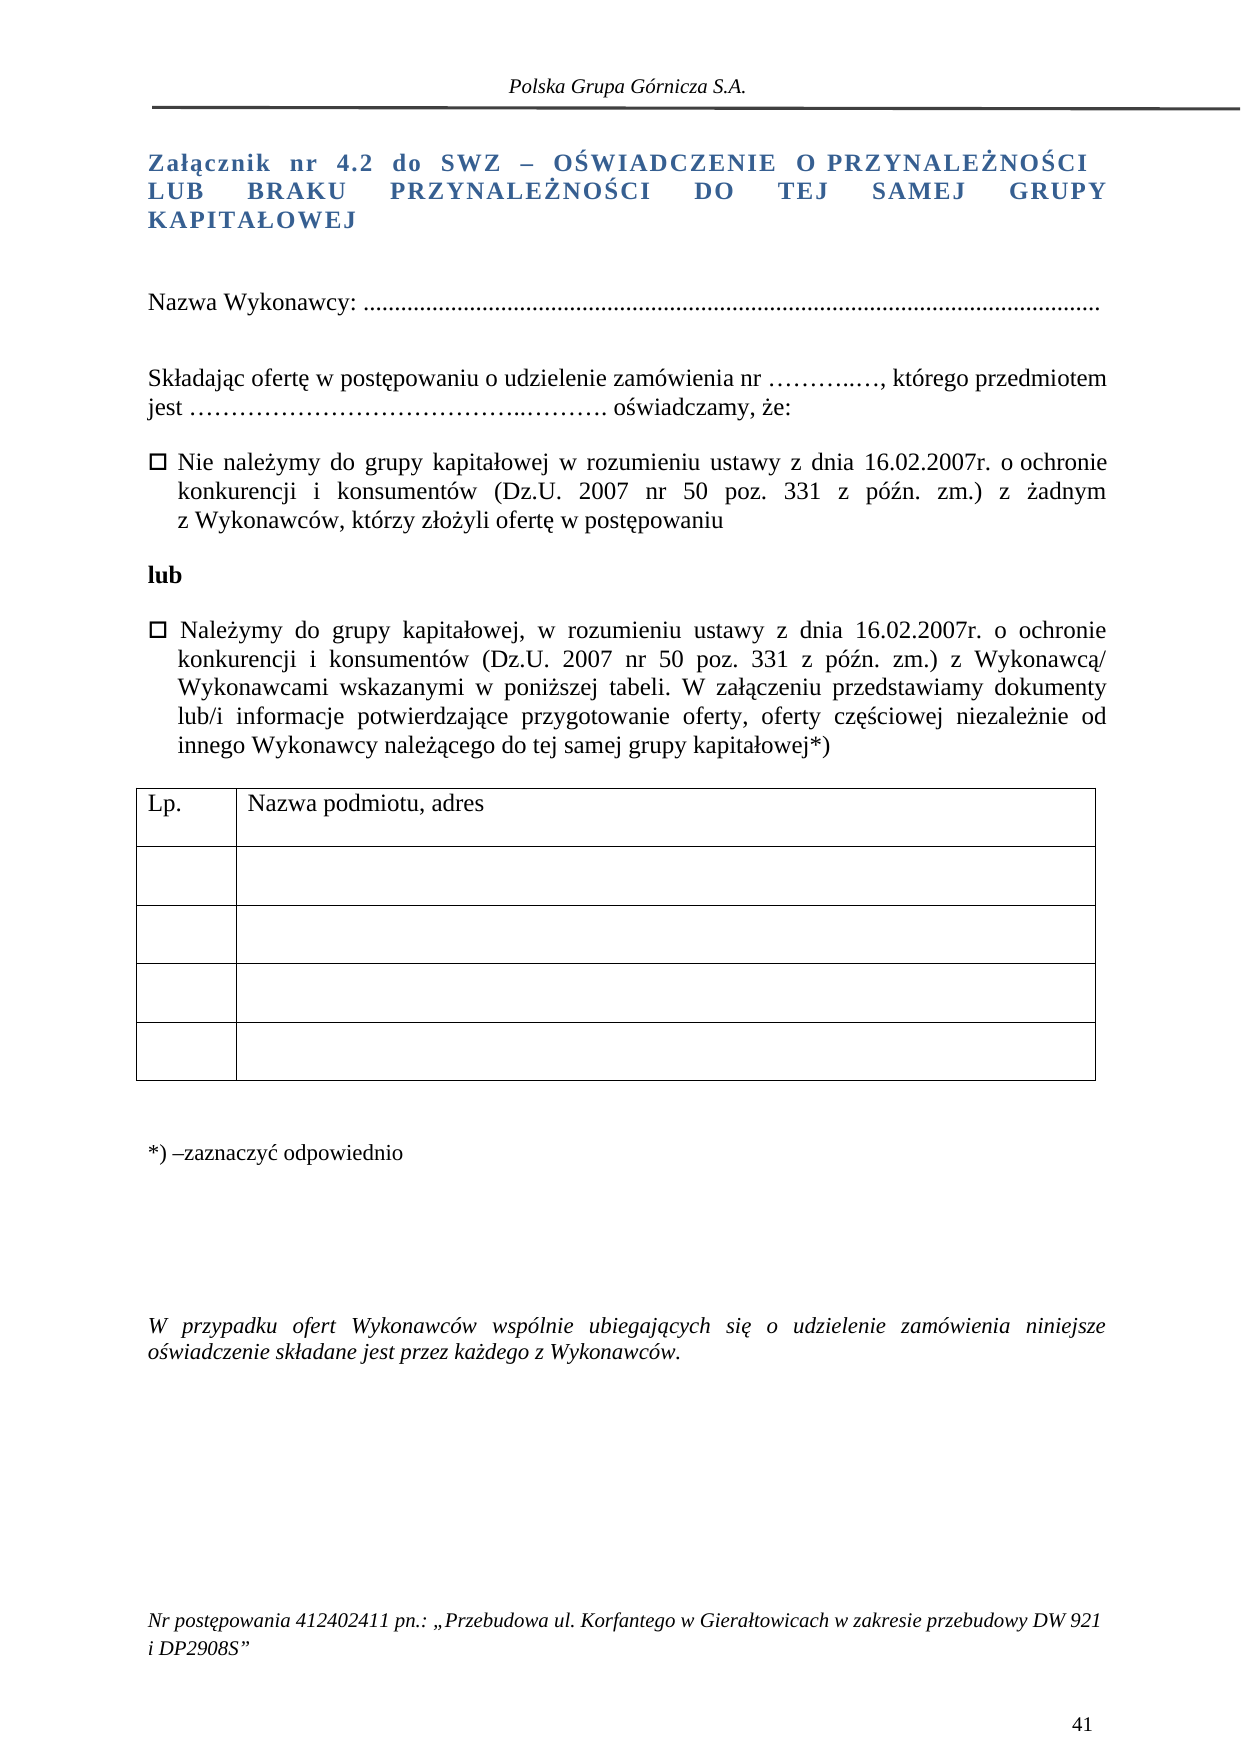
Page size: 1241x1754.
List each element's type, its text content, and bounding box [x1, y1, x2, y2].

text W przypadku ofert Wykonawców wspólnie ubiegających się o udzielenie zamówienia niniejsze oświadczenie składane jest przez każdego z Wykonawców. [148, 1312, 1107, 1364]
text Nie należymy do grupy kapitałowej w rozumieniu ustawy z dnia 16.02.2007r. o ochronie konkurencji i konsumentów (Dz.U. 2007 nr 50 poz. 331 z późn. zm.) z żadnym z Wykonawców, którzy złożyli ofertę w postępowaniu [148, 447, 1107, 533]
table_header Lp. [137, 789, 236, 846]
table_cell [237, 1023, 1095, 1080]
table_cell [137, 906, 236, 963]
text lub [148, 560, 1107, 589]
table_cell [237, 847, 1095, 904]
table_cell [137, 847, 236, 904]
text Nazwa Wykonawcy: ...................................................................................................................... [148, 287, 1107, 315]
table_cell [137, 1023, 236, 1080]
table_cell [237, 906, 1095, 963]
table_cell [137, 964, 236, 1022]
text Należymy do grupy kapitałowej, w rozumieniu ustawy z dnia 16.02.2007r. o ochronie konkurencji i konsumentów (Dz.U. 2007 nr 50 poz. 331 z późn. zm.) z Wykonawcą/ Wykonawcami wskazanymi w poniższej tabeli. W załączeniu przedstawiamy dokumenty lub/i informacje potwierdzające przygotowanie oferty, oferty częściowej niezależnie od innego Wykonawcy należącego do tej samej grupy kapitałowej*) [148, 615, 1107, 759]
text Składając ofertę w postępowaniu o udzielenie zamówienia nr ………..…, którego przedmiotem jest …………………………………..………. oświadczamy, że: [148, 363, 1107, 421]
table_cell [237, 964, 1095, 1022]
table_header Nazwa podmiotu, adres [237, 789, 1095, 846]
text Załącznik nr 4.2 do SWZ – OŚWIADCZENIE O PRZYNALEŻNOŚCI LUB BRAKU PRZYNALEŻNOŚCI DO TEJ SAMEJ GRUPY KAPITAŁOWEJ [148, 148, 1107, 234]
text *) –zaznaczyć odpowiednio [148, 1139, 1107, 1165]
